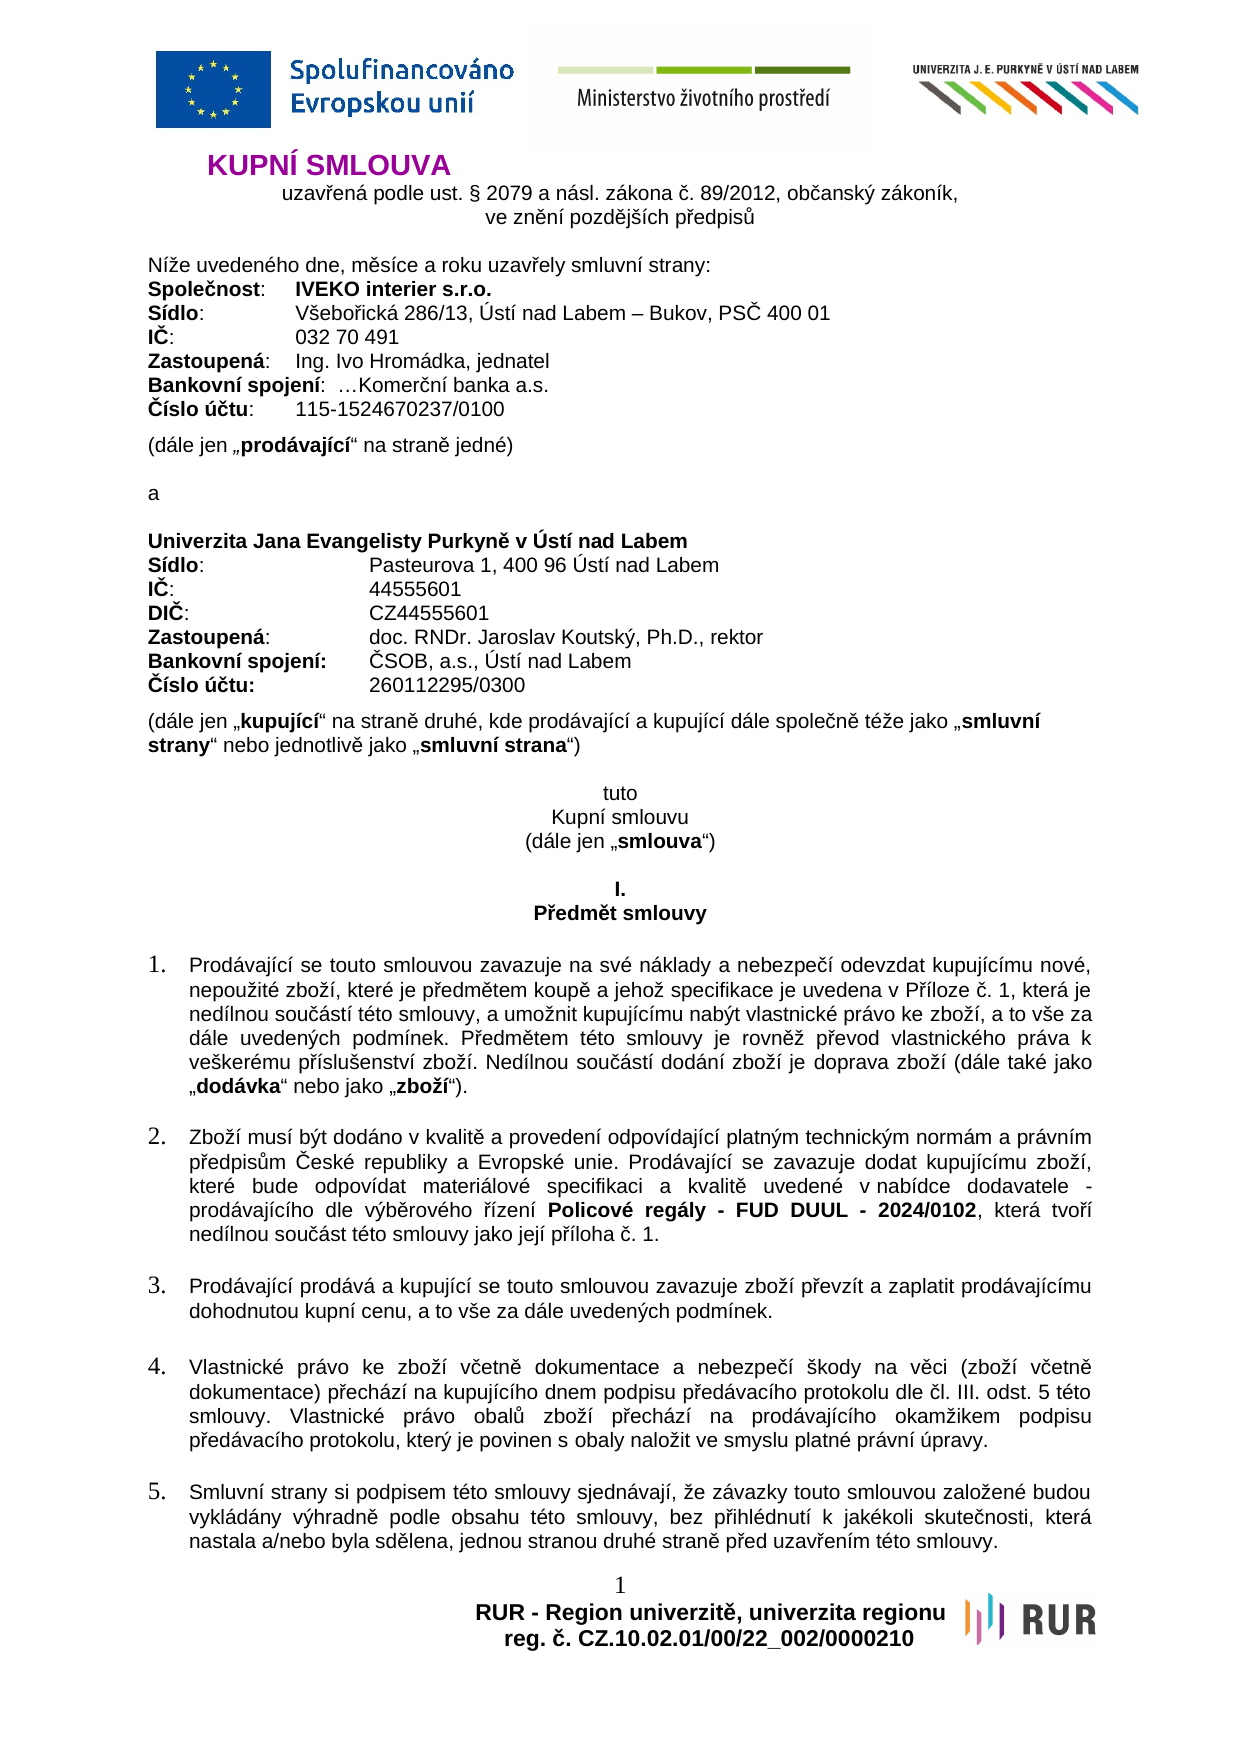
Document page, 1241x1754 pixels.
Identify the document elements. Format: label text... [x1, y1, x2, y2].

list Univerzita Jana Evangelisty Purkyně v Ústí nad Labem [148, 529, 1093, 553]
list Vlastnické právo ke zboží včetně dokumentace a nebezpečí škody na věci (zboží včetně dokumentace) přechází na kupujícího dnem podpisu předávacího protokolu dle čl. III. odst. 5 této smlouvy. Vlastnické právo obalů zboží přechází na prodávajícího okamžikem podpisu předávacího protokolu, který je povinen s obaly naložit ve smyslu platné právní úpravy. [148, 1351, 1093, 1452]
list Sídlo: Pasteurova 1, 400 96 Ústí nad Labem [148, 553, 1093, 577]
list Prodávající prodává a kupující se touto smlouvou zavazuje zboží převzít a zaplatit prodávajícímu dohodnutou kupní cenu, a to vše za dále uvedených podmínek. [148, 1270, 1093, 1323]
picture [962, 1591, 1097, 1645]
list Zboží musí být dodáno v kvalitě a provedení odpovídající platným technickým normám a právním předpisům České republiky a Evropské unie. Prodávající se zavazuje dodat kupujícímu zboží, které bude odpovídat materiálové specifikaci a kvalitě uvedené v nabídce dodavatele - prodávajícího dle výběrového řízení Policové regály - FUD DUUL - 2024/0102, která tvoří nedílnou součást této smlouvy jako její příloha č. 1. [148, 1121, 1093, 1246]
list (dále jen „kupující“ na straně druhé, kde prodávající a kupující dále společně téže jako „smluvní strany“ nebo jednotlivě jako „smluvní strana“) [148, 709, 1093, 757]
text I. [148, 877, 1093, 901]
text Číslo účtu: 115-1524670237/0100 [148, 397, 1093, 421]
text ve znění pozdějších předpisů [148, 205, 1093, 229]
text uzavřená podle ust. § 2079 a násl. zákona č. 89/2012, občanský zákoník, [148, 181, 1093, 205]
list DIČ: CZ44555601 [148, 601, 1093, 625]
text Předmět smlouvy [148, 901, 1093, 925]
text a [148, 481, 1093, 505]
text (dále jen „smlouva“) [148, 829, 1093, 853]
list IČ: 44555601 [148, 577, 1093, 601]
text Sídlo: Všebořická 286/13, Ústí nad Labem – Bukov, PSČ 400 01 [148, 301, 1093, 325]
list Bankovní spojení: ČSOB, a.s., Ústí nad Labem [148, 649, 1093, 673]
picture [529, 23, 877, 152]
text IČ: 032 70 491 [148, 325, 1093, 349]
text Bankovní spojení: …Komerční banka a.s. [148, 373, 1093, 397]
text Zastoupená: doc. RNDr. Jaroslav Koutský, Ph.D., rektor [148, 625, 1093, 649]
text (dále jen „prodávající“ na straně jedné) [148, 433, 1093, 457]
text Společnost: IVEKO interier s.r.o. [148, 277, 1093, 301]
text KUPNÍ SMLOUVA [148, 148, 1093, 181]
list Číslo účtu: 260112295/0300 [148, 673, 1093, 697]
text tuto [148, 781, 1093, 805]
text Kupní smlouvu [148, 805, 1093, 829]
list Smluvní strany si podpisem této smlouvy sjednávají, že závazky touto smlouvou založené budou vykládány výhradně podle obsahu této smlouvy, bez přihlédnutí k jakékoli skutečnosti, která nastala a/nebo byla sdělena, jednou stranou druhé straně před uzavřením této smlouvy. [148, 1476, 1093, 1553]
text Zastoupená: Ing. Ivo Hromádka, jednatel [148, 349, 1093, 373]
picture [147, 38, 523, 133]
list Prodávající se touto smlouvou zavazuje na své náklady a nebezpečí odevzdat kupujícímu nové, nepoužité zboží, které je předmětem koupě a jehož specifikace je uvedena v Příloze č. 1, která je nedílnou součástí této smlouvy, a umožnit kupujícímu nabýt vlastnické právo ke zboží, a to vše za dále uvedených podmínek. Předmětem této smlouvy je rovněž převod vlastnického práva k veškerému příslušenství zboží. Nedílnou součástí dodání zboží je doprava zboží (dále také jako „dodávka“ nebo jako „zboží“). [148, 949, 1093, 1097]
text Níže uvedeného dne, měsíce a roku uzavřely smluvní strany: [148, 253, 1093, 277]
